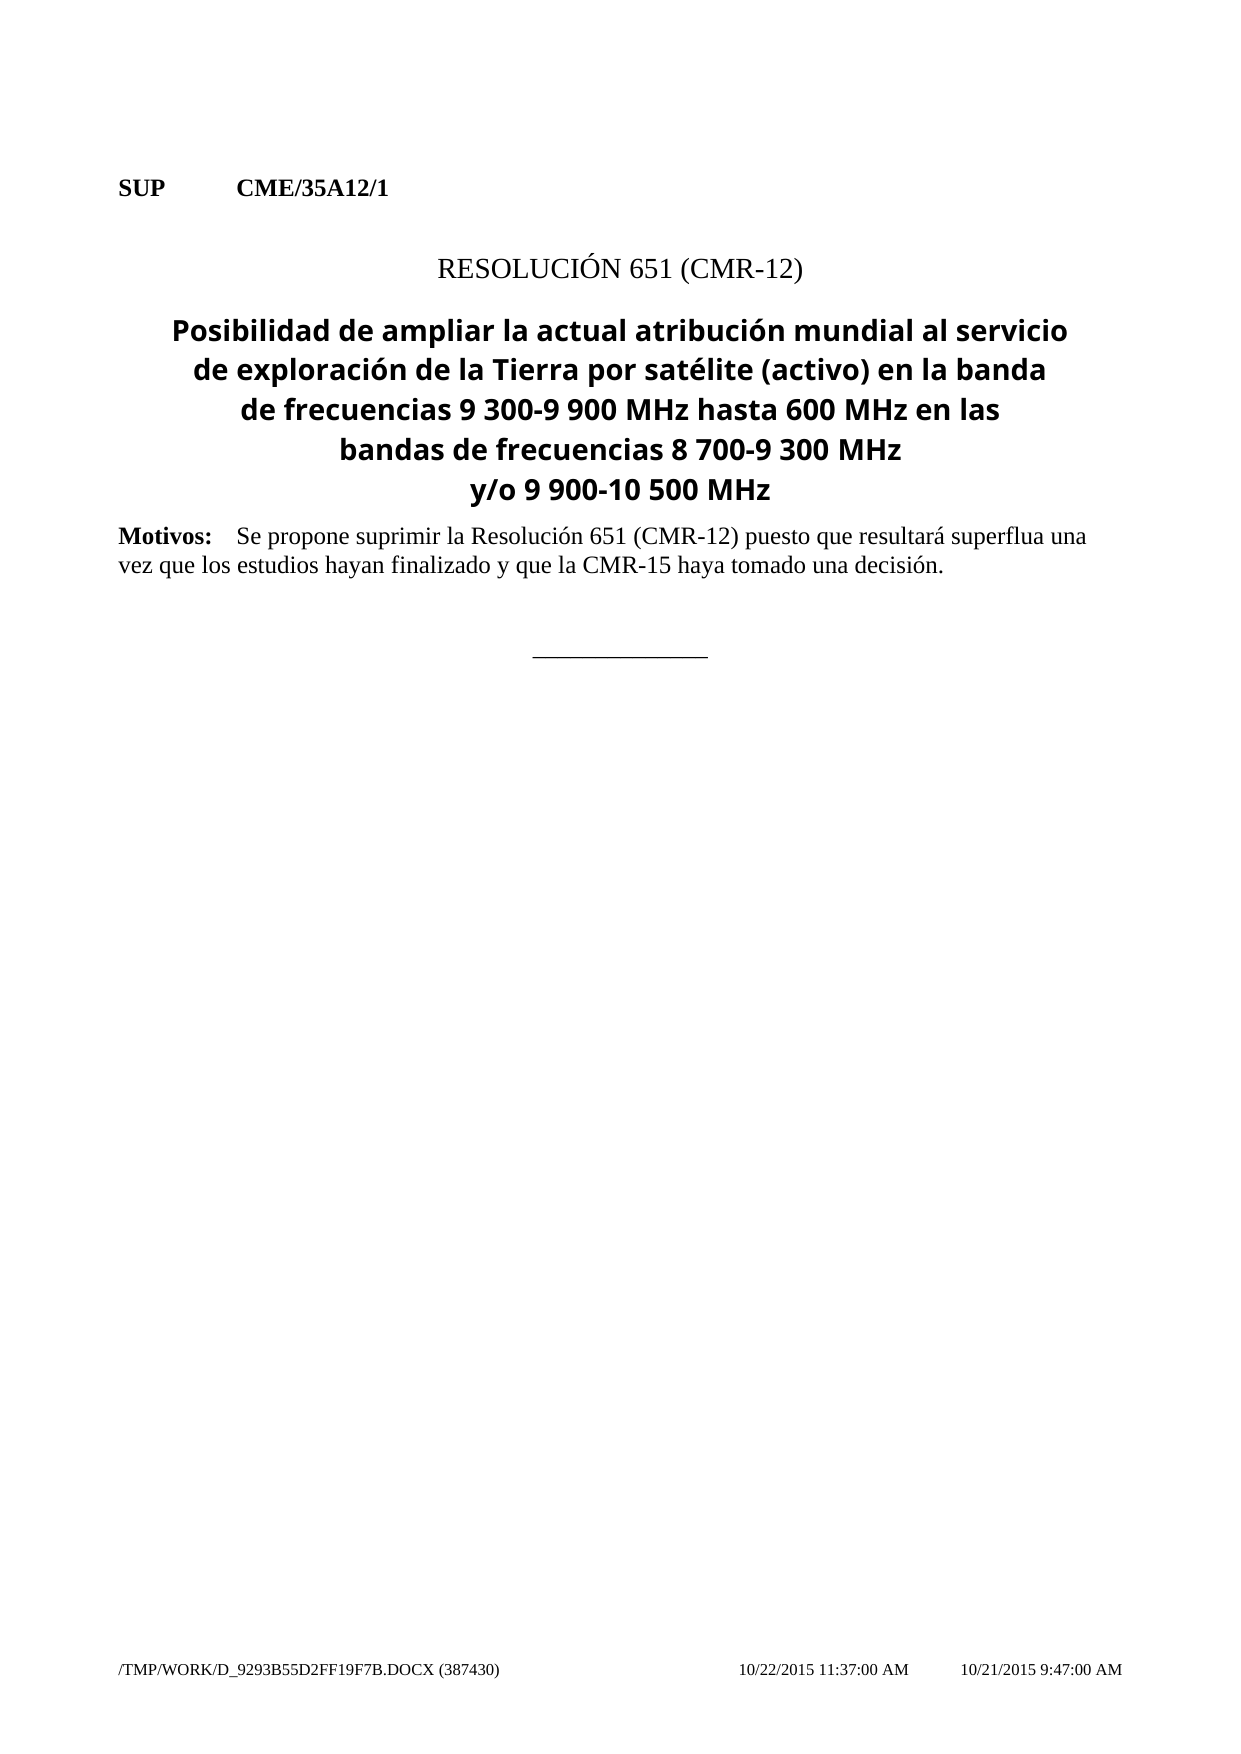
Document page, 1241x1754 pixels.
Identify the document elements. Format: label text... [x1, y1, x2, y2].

text Motivos: Se propone suprimir la Resolución 651 (CMR-12) puesto que resultará superflua una vez que los estudios hayan finalizado y que la CMR-15 haya tomado una decisión. [118, 521, 1122, 578]
text SUP CME/35A12/1 [118, 173, 1122, 201]
text ______________ [118, 632, 1122, 661]
text RESOLUCIÓN 651 (CMR-12) [118, 251, 1122, 285]
title Posibilidad de ampliar la actual atribución mundial al servicio de exploración de la Tierra por satélite (activo) en la banda de frecuencias 9 300-9 900 MHz hasta 600 MHz en las bandas de frecuencias 8 700-9 300 MHz y/o 9 900-10 500 MHz [118, 310, 1122, 508]
